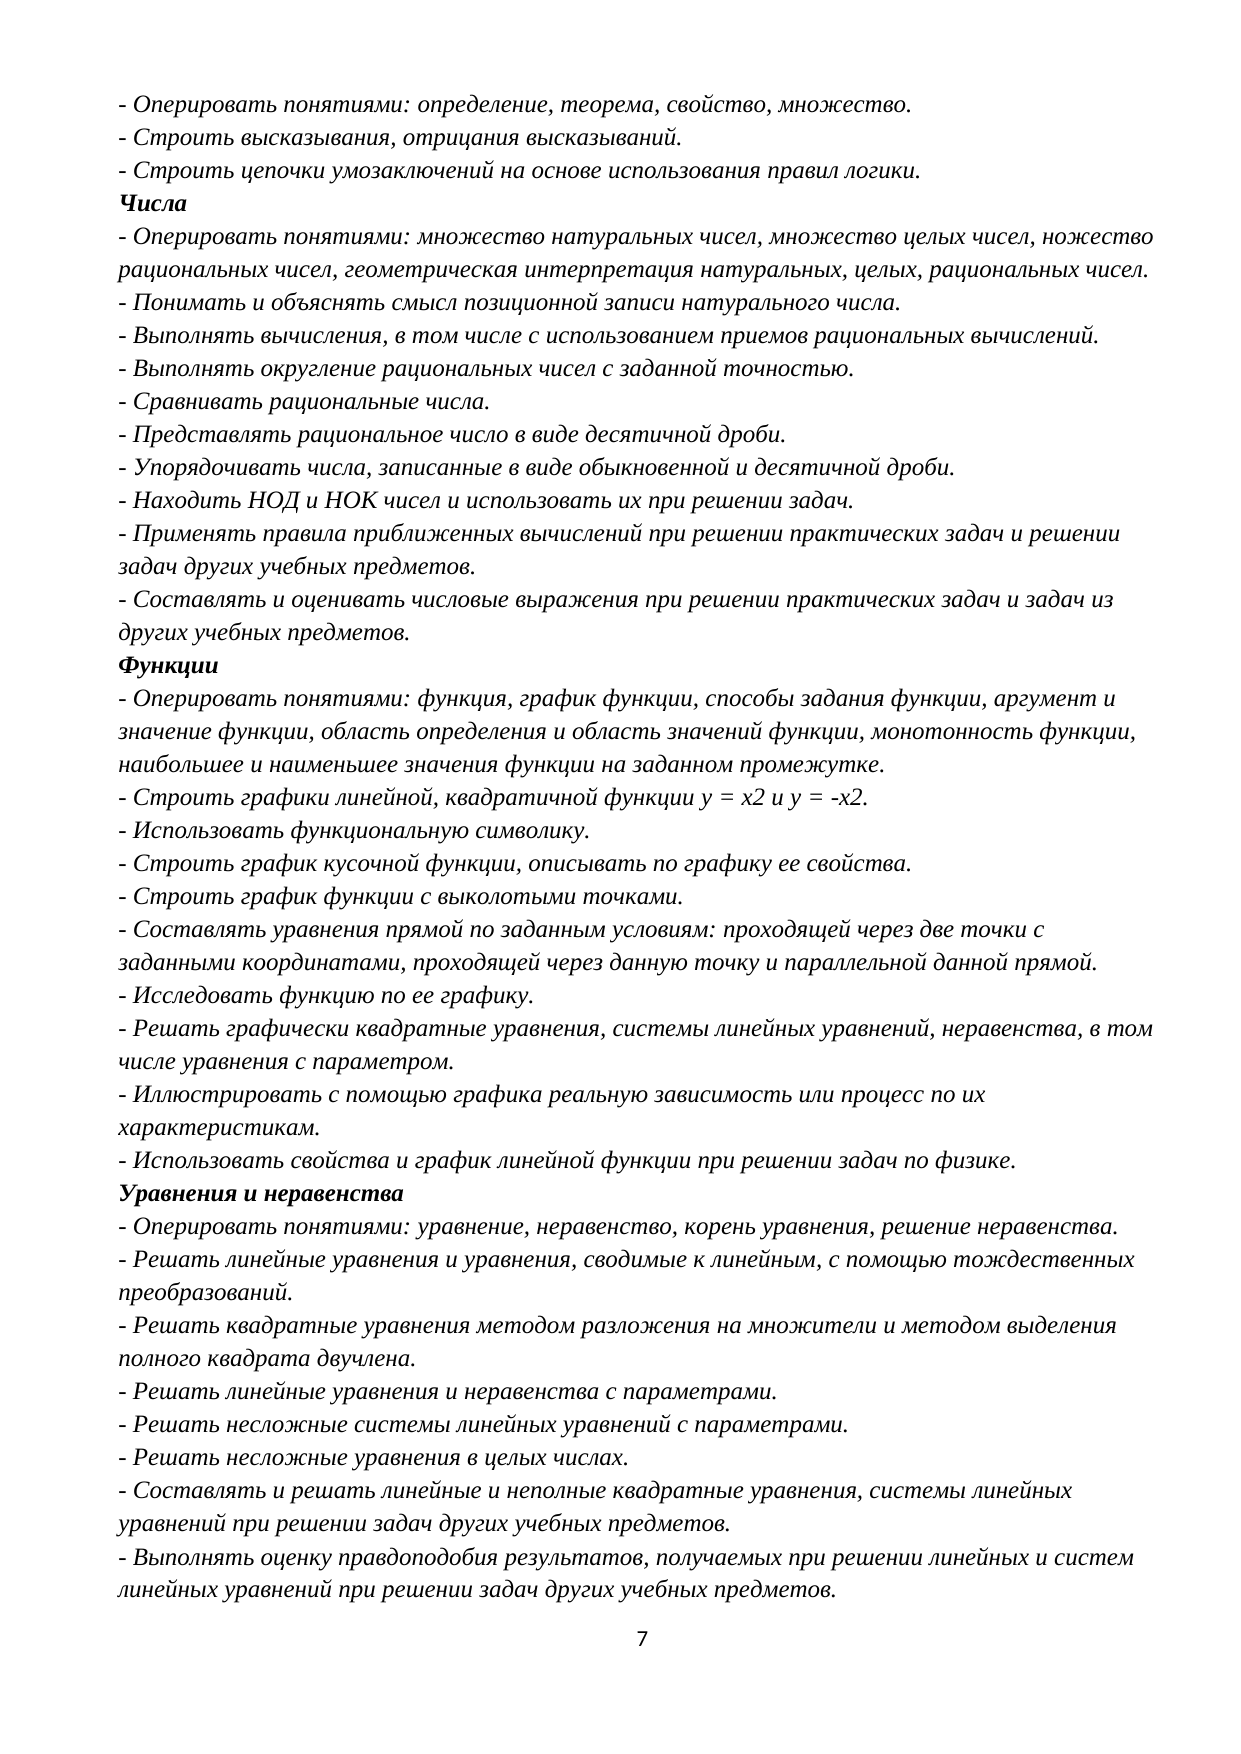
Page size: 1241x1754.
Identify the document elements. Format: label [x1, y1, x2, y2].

text [118, 89, 1166, 1603]
